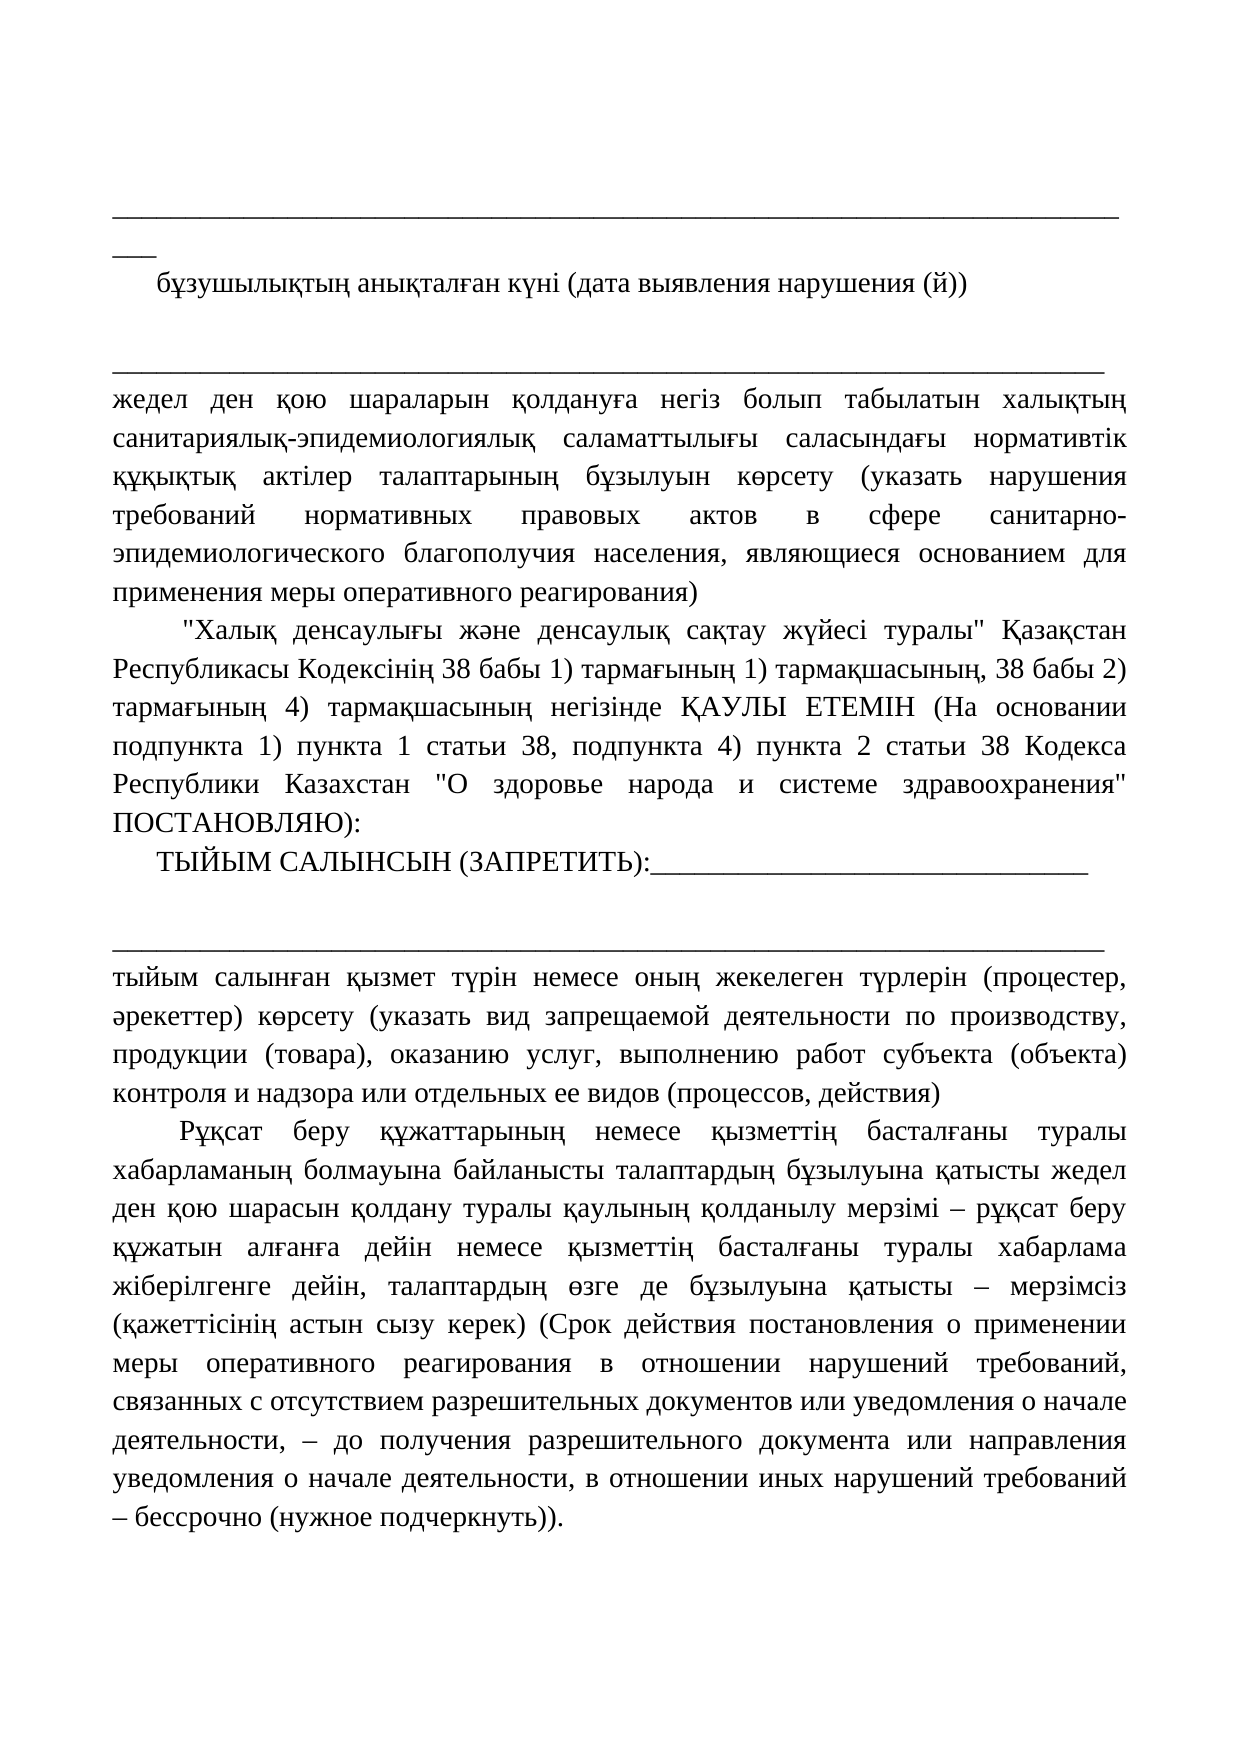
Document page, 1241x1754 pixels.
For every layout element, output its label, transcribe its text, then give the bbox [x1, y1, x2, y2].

text Рұқсат беру құжаттарының немесе қызметтің басталғаны туралы хабарламаның болмауына байланысты талаптардың бұзылуына қатысты жедел ден қою шарасын қолдану туралы қаулының қолданылу мерзімі – рұқсат беру құжатын алғанға дейін немесе қызметтің басталғаны туралы хабарлама жіберілгенге дейін, талаптардың өзге де бұзылуына қатысты – мерзімсіз (қажеттісінің астын сызу керек) (Срок действия постановления о применении меры оперативного реагирования в отношении нарушений требований, связанных с отсутствием разрешительных документов или уведомления о начале деятельности, – до получения разрешительного документа или направления уведомления о начале деятельности, в отношении иных нарушений требований – бессрочно (нужное подчеркнуть)). [112, 1113, 1128, 1532]
text "Халық денсаулығы және денсаулық сақтау жүйесі туралы" Қазақстан Республикасы Кодексінің 38 бабы 1) тармағының 1) тармақшасының, 38 бабы 2) тармағының 4) тармақшасының негізінде ҚАУЛЫ ЕТЕМІН (На основании подпункта 1) пункта 1 статьи 38, подпункта 4) пункта 2 статьи 38 Кодекса Республики Казахстан "О здоровье народа и системе здравоохранения" ПОСТАНОВЛЯЮ): [112, 612, 1128, 839]
text ТЫЙЫМ САЛЫНСЫН (ЗАПРЕТИТЬ):______________________________ [112, 844, 1128, 877]
text ________________________________________________________________________ [112, 150, 1128, 261]
text ____________________________________________________________________ тыйым салынған қызмет түрін немесе оның жекелеген түрлерін (процестер, әрекеттер) көрсету (указать вид запрещаемой деятельности по производству, продукции (товара), оказанию услуг, выполнению работ субъекта (объекта) контроля и надзора или отдельных ее видов (процессов, действия) [112, 882, 1128, 1108]
text бұзушылықтың анықталған күні (дата выявления нарушения (й)) [112, 266, 1128, 299]
text ____________________________________________________________________ жедел ден қою шараларын қолдануға негіз болып табылатын халықтың санитариялық-эпидемиологиялық саламаттылығы саласындағы нормативтік құқықтық актілер талаптарының бұзылуын көрсету (указать нарушения требований нормативных правовых актов в сфере санитарно-эпидемиологического благополучия населения, являющиеся основанием для применения меры оперативного реагирования) [112, 304, 1128, 607]
